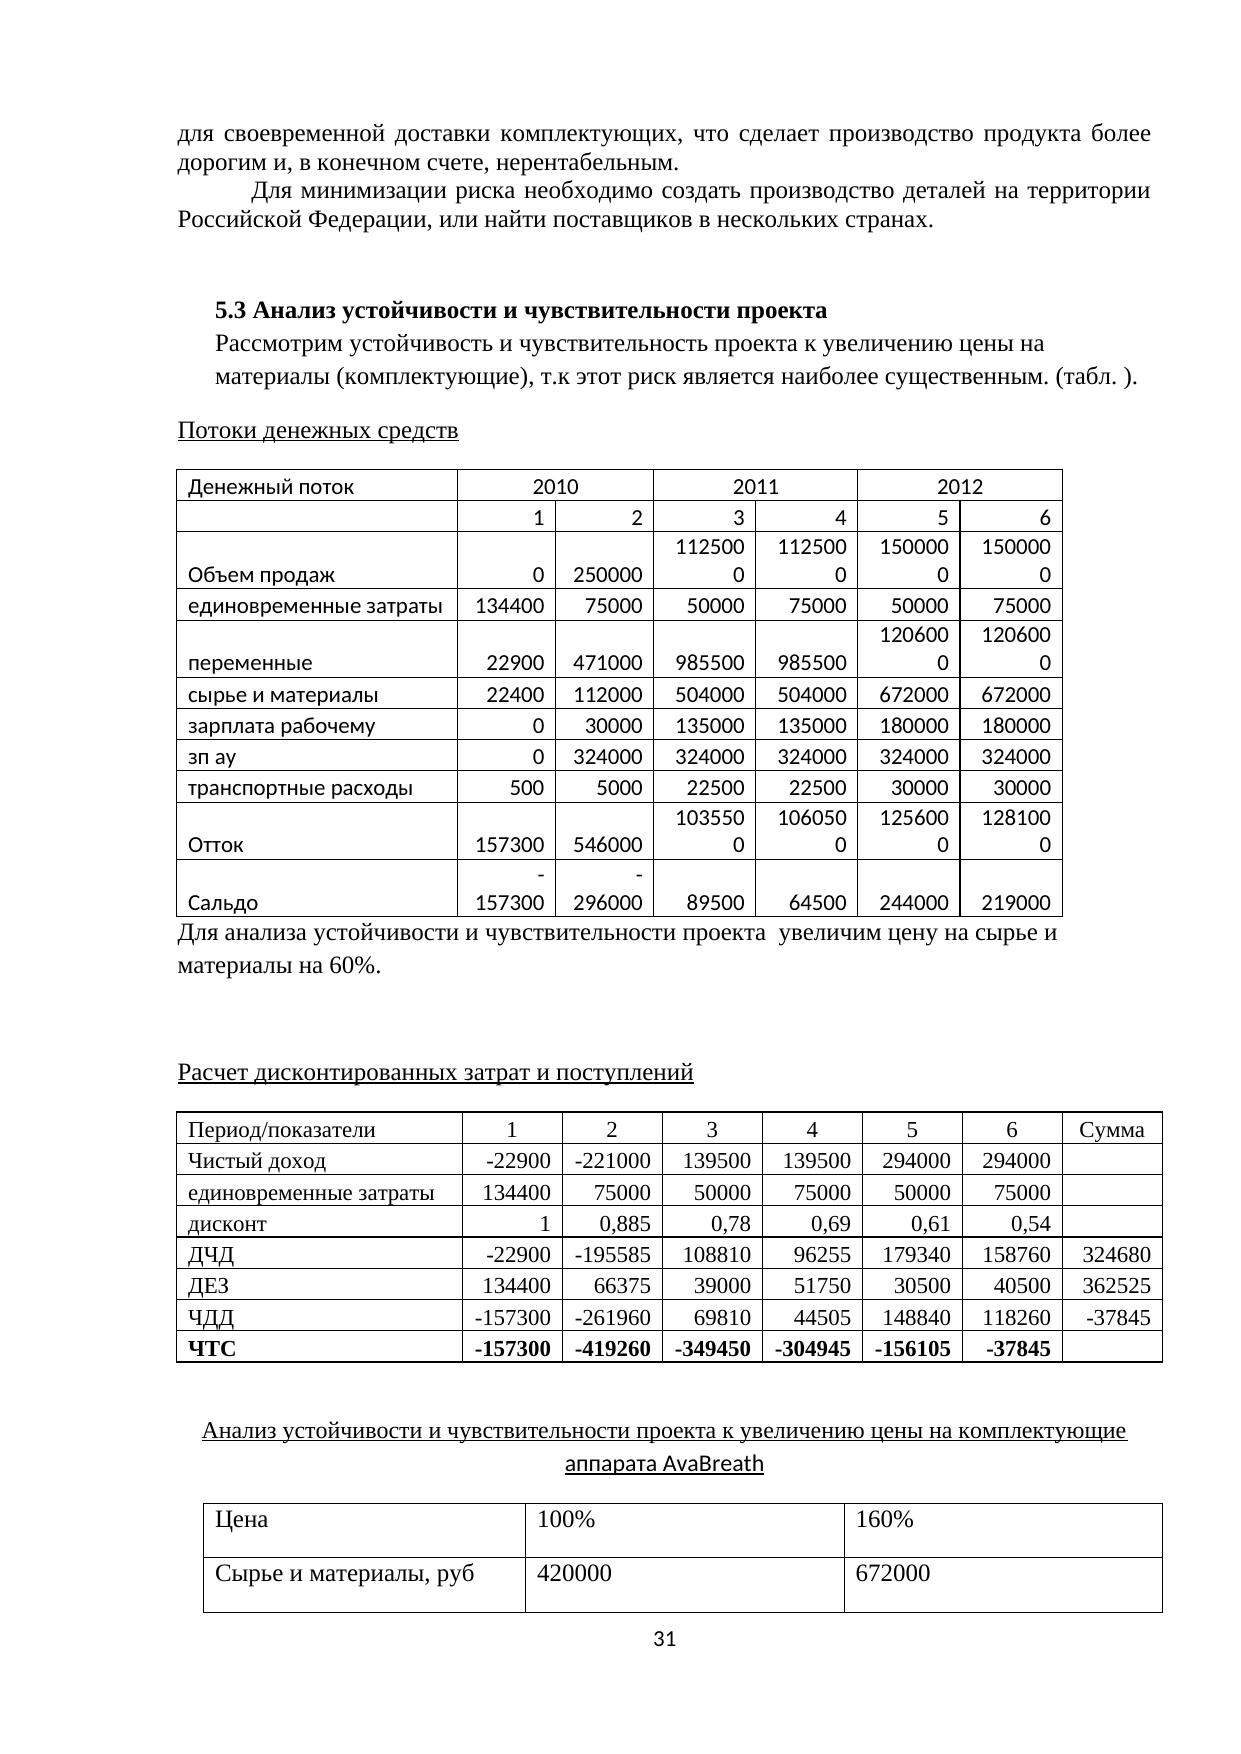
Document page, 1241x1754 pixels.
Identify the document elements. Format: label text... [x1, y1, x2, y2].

table_header 1 [463, 1113, 562, 1143]
table_cell 672000 [845, 1558, 1162, 1612]
table_cell 66375 [563, 1269, 662, 1299]
table_cell 69810 [663, 1300, 762, 1330]
table_cell 504000 [756, 678, 857, 708]
table_cell 324000 [556, 740, 653, 770]
table_cell 362525 [1063, 1269, 1162, 1299]
table_cell ЧДД [177, 1300, 462, 1330]
table_cell 294000 [963, 1144, 1062, 1174]
table_cell -195585 [563, 1238, 662, 1268]
table_cell дисконт [177, 1206, 462, 1236]
table_header Цена [204, 1504, 525, 1557]
table_cell 0,54 [963, 1206, 1062, 1236]
table_cell Чистый доход [177, 1144, 462, 1174]
table_cell 471000 [556, 621, 653, 677]
table_cell 324000 [654, 740, 755, 770]
text Для минимизации риска необходимо создать производство деталей на территории Российской Федерации, или найти поставщиков в нескольких странах. [177, 176, 1152, 233]
table_cell 4 [756, 501, 857, 531]
table_cell [1063, 1144, 1162, 1174]
table_cell Сальдо [177, 860, 457, 916]
table_cell -349450 [663, 1331, 762, 1361]
table_cell 118260 [963, 1300, 1062, 1330]
table_cell ДЕЗ [177, 1269, 462, 1299]
text 5.3 Анализ устойчивости и чувствительности проекта [215, 295, 1152, 324]
table_cell 324000 [961, 740, 1062, 770]
table_header Сумма [1063, 1113, 1162, 1143]
table_cell 1256000 [858, 803, 959, 859]
table_cell 1281000 [961, 803, 1062, 859]
table_cell [1063, 1331, 1162, 1361]
table_cell 3 [654, 501, 755, 531]
table_cell 6 [961, 501, 1062, 531]
table_cell переменные [177, 621, 457, 677]
table_header 100% [526, 1504, 844, 1557]
table_cell 0,61 [863, 1206, 962, 1236]
table_cell 500 [458, 771, 555, 802]
text Расчет дисконтированных затрат и поступлений [177, 1057, 1152, 1086]
table_cell 1 [458, 501, 555, 531]
table_cell 135000 [654, 709, 755, 739]
table_cell 0,69 [763, 1206, 862, 1236]
table_cell 5000 [556, 771, 653, 802]
table_cell ЧТС [177, 1331, 462, 1361]
table_cell 50000 [858, 589, 959, 619]
table_header 160% [845, 1504, 1162, 1557]
table_cell 1035500 [654, 803, 755, 859]
table_cell 158760 [963, 1238, 1062, 1268]
table_cell -156105 [863, 1331, 962, 1361]
table_cell 180000 [961, 709, 1062, 739]
table_cell 1125000 [654, 532, 755, 588]
table_cell -37845 [963, 1331, 1062, 1361]
table_header Период/показатели [177, 1113, 462, 1143]
table_cell 22900 [458, 621, 555, 677]
table_cell 1125000 [756, 532, 857, 588]
table_cell 89500 [654, 860, 755, 916]
table_cell 0 [458, 709, 555, 739]
table_cell единовременные затраты [177, 1175, 462, 1205]
table_cell 1500000 [858, 532, 959, 588]
table_cell 546000 [556, 803, 653, 859]
table_cell -221000 [563, 1144, 662, 1174]
table_cell 30000 [961, 771, 1062, 802]
table_header 2 [563, 1113, 662, 1143]
table_cell 0 [458, 532, 555, 588]
table_cell 22500 [756, 771, 857, 802]
table_cell 324000 [858, 740, 959, 770]
table_cell единовременные затраты [177, 589, 457, 619]
table_cell 1 [463, 1206, 562, 1236]
table_cell 22400 [458, 678, 555, 708]
table_cell 1206000 [858, 621, 959, 677]
table_cell -157300 [463, 1331, 562, 1361]
table_cell 1060500 [756, 803, 857, 859]
table_cell транспортные расходы [177, 771, 457, 802]
table_cell 157300 [458, 803, 555, 859]
table_cell -22900 [463, 1238, 562, 1268]
text Рассмотрим устойчивость и чувствительность проекта к увеличению цены на материалы (комплектующие), т.к этот риск является наиболее существенным. (табл. ). [215, 328, 1152, 390]
table_cell -157300 [463, 1300, 562, 1330]
text Анализ устойчивости и чувствительности проекта к увеличению цены на комплектующие аппарата AvaBreath [177, 1416, 1152, 1477]
table_cell 108810 [663, 1238, 762, 1268]
table_cell -157300 [458, 860, 555, 916]
table_cell 139500 [663, 1144, 762, 1174]
table_cell 112000 [556, 678, 653, 708]
table_cell 135000 [756, 709, 857, 739]
table_cell 2 [556, 501, 653, 531]
table_header 3 [663, 1113, 762, 1143]
table_cell -37845 [1063, 1300, 1162, 1330]
table_cell 179340 [863, 1238, 962, 1268]
table_cell 50000 [663, 1175, 762, 1205]
table_cell 0,78 [663, 1206, 762, 1236]
table_cell 250000 [556, 532, 653, 588]
table_cell Сырье и материалы, руб [204, 1558, 525, 1612]
table_cell 148840 [863, 1300, 962, 1330]
table_cell 75000 [763, 1175, 862, 1205]
table_cell 672000 [961, 678, 1062, 708]
table_header 4 [763, 1113, 862, 1143]
table_cell 51750 [763, 1269, 862, 1299]
table_cell [1063, 1175, 1162, 1205]
table_cell 672000 [858, 678, 959, 708]
table_cell 985500 [654, 621, 755, 677]
table_cell 44505 [763, 1300, 862, 1330]
table_cell -419260 [563, 1331, 662, 1361]
table_cell 50000 [654, 589, 755, 619]
table_cell 0 [458, 740, 555, 770]
table_header 5 [863, 1113, 962, 1143]
table_cell 504000 [654, 678, 755, 708]
table_cell 134400 [458, 589, 555, 619]
table_cell 1206000 [961, 621, 1062, 677]
table_cell 134400 [463, 1175, 562, 1205]
table_cell 75000 [963, 1175, 1062, 1205]
table_cell 180000 [858, 709, 959, 739]
text Для анализа устойчивости и чувствительности проекта увеличим цену на сырье и материалы на 60%. [177, 917, 1152, 978]
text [177, 118, 1152, 176]
table_cell 75000 [961, 589, 1062, 619]
table_cell 219000 [961, 860, 1062, 916]
table_cell 985500 [756, 621, 857, 677]
table_cell -261960 [563, 1300, 662, 1330]
table_cell 75000 [556, 589, 653, 619]
table_cell 244000 [858, 860, 959, 916]
table_cell ДЧД [177, 1238, 462, 1268]
table_cell 294000 [863, 1144, 962, 1174]
table_header 2011 [654, 470, 857, 500]
table_cell Объем продаж [177, 532, 457, 588]
table_cell зп ау [177, 740, 457, 770]
table_cell 5 [858, 501, 959, 531]
table_cell 1500000 [961, 532, 1062, 588]
text Потоки денежных средств [177, 415, 1152, 443]
table_cell 39000 [663, 1269, 762, 1299]
table_cell 40500 [963, 1269, 1062, 1299]
table_cell -22900 [463, 1144, 562, 1174]
table_cell 30500 [863, 1269, 962, 1299]
table_cell 50000 [863, 1175, 962, 1205]
table_cell [1063, 1206, 1162, 1236]
table_cell 324000 [756, 740, 857, 770]
table_cell 64500 [756, 860, 857, 916]
table_cell Отток [177, 803, 457, 859]
table_cell 75000 [563, 1175, 662, 1205]
table_cell 134400 [463, 1269, 562, 1299]
table_header 2010 [458, 470, 653, 500]
table_cell [177, 501, 457, 531]
table_cell 30000 [858, 771, 959, 802]
table_cell 420000 [526, 1558, 844, 1612]
table_cell 324680 [1063, 1238, 1162, 1268]
table_cell 75000 [756, 589, 857, 619]
table_header Денежный поток [177, 470, 457, 500]
table_cell 96255 [763, 1238, 862, 1268]
table_header 2012 [858, 470, 1062, 500]
table_cell зарплата рабочему [177, 709, 457, 739]
table_header 6 [963, 1113, 1062, 1143]
table_cell сырье и материалы [177, 678, 457, 708]
table_cell 0,885 [563, 1206, 662, 1236]
table_cell -304945 [763, 1331, 862, 1361]
table_cell 30000 [556, 709, 653, 739]
table_cell 139500 [763, 1144, 862, 1174]
table_cell -296000 [556, 860, 653, 916]
table_cell 22500 [654, 771, 755, 802]
